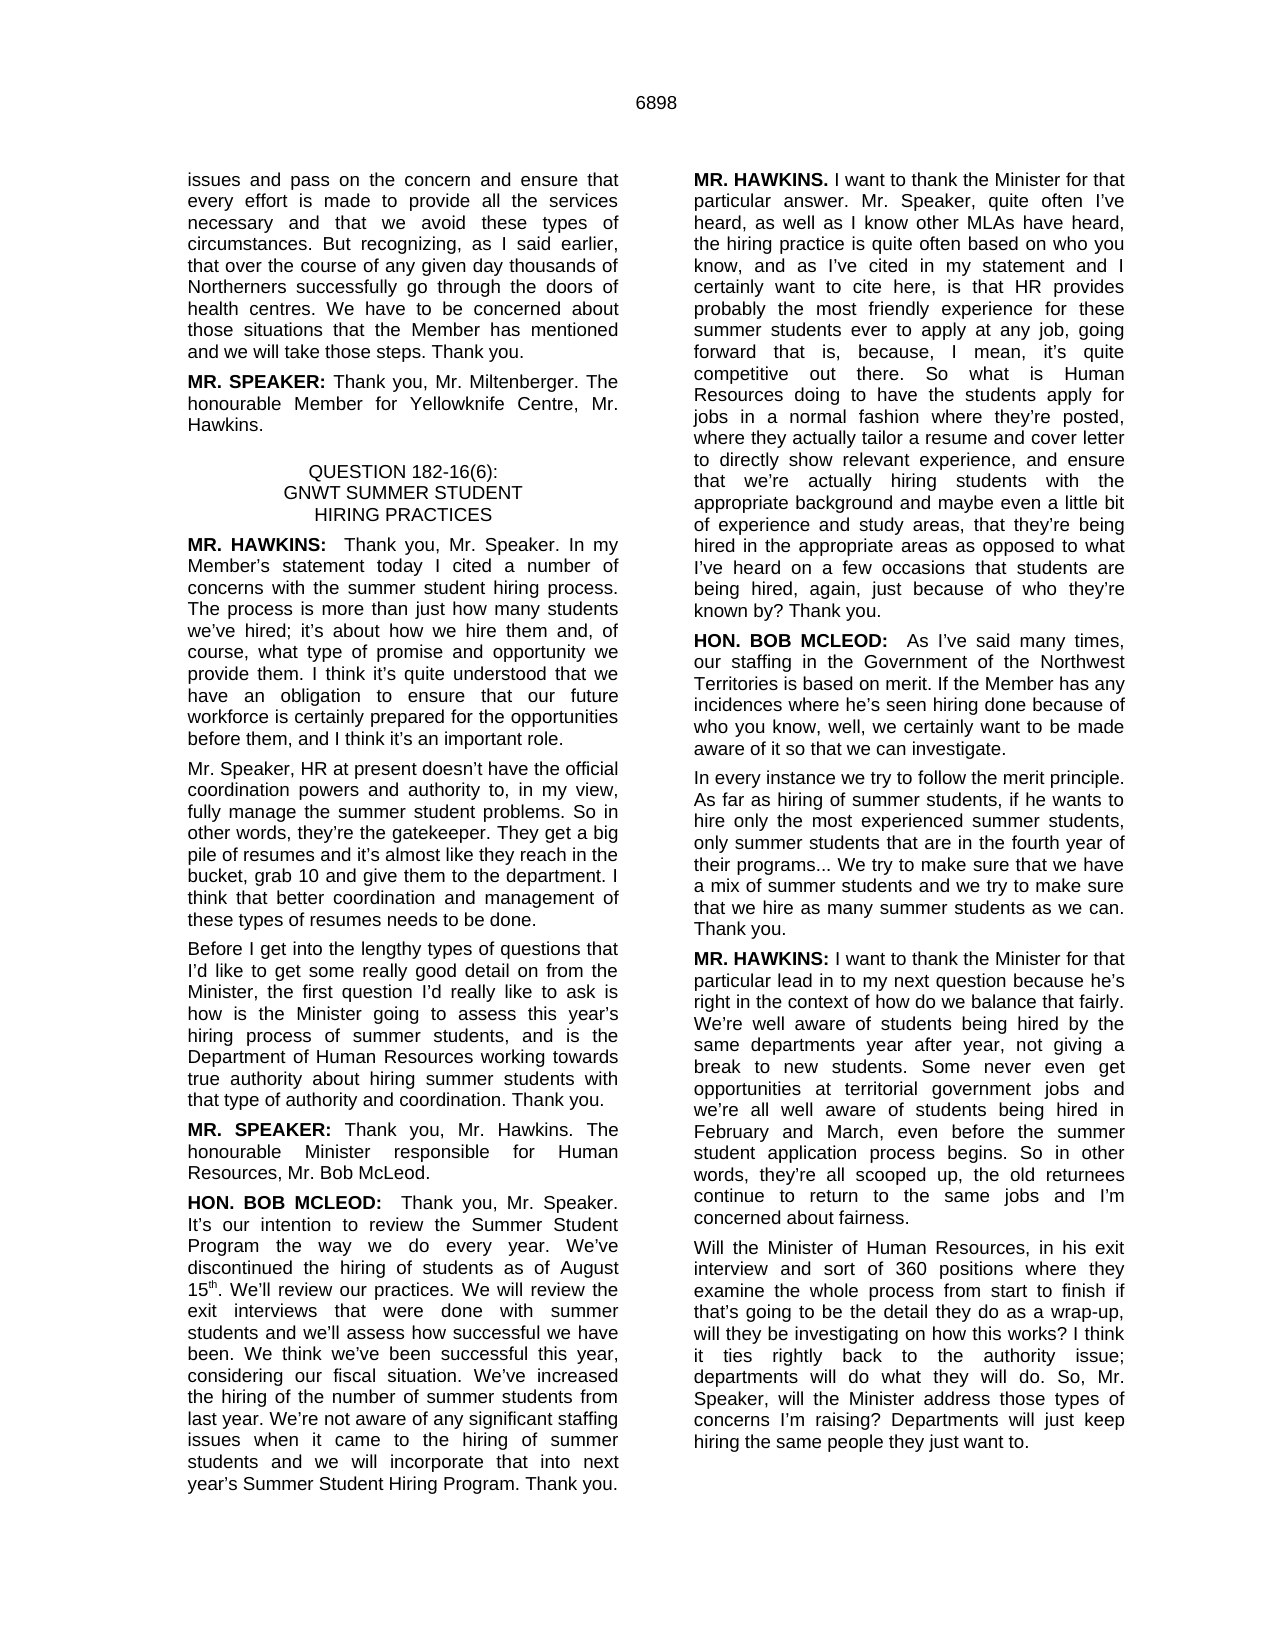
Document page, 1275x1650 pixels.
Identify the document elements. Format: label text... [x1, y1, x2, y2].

text Before I get into the lengthy types of questions that I’d like to get some really good detail on from the Minister, the first question I’d really like to ask is how is the Minister going to assess this year’s hiring process of summer students, and is the Department of Human Resources working towards true authority about hiring summer students with that type of authority and coordination. Thank you. [187, 938, 619, 1111]
subtitle QUESTION 182-16(6): GNWT SUMMER STUDENT HIRING PRACTICES [187, 460, 619, 525]
text MR. HAWKINS: Thank you, Mr. Speaker. In my Member’s statement today I cited a number of concerns with the summer student hiring process. The process is more than just how many students we’ve hired; it’s about how we hire them and, of course, what type of promise and opportunity we provide them. I think it’s quite understood that we have an obligation to ensure that our future workforce is certainly prepared for the opportunities before them, and I think it’s an important role. [187, 533, 619, 749]
text Mr. Speaker, HR at present doesn’t have the official coordination powers and authority to, in my view, fully manage the summer student problems. So in other words, they’re the gatekeeper. They get a big pile of resumes and it’s almost like they reach in the bucket, grab 10 and give them to the department. I think that better coordination and management of these types of resumes needs to be done. [187, 757, 619, 930]
text Will the Minister of Human Resources, in his exit interview and sort of 360 positions where they examine the whole process from start to finish if that’s going to be the detail they do as a wrap-up, will they be investigating on how this works? I think it ties rightly back to the authority issue; departments will do what they will do. So, Mr. Speaker, will the Minister address those types of concerns I’m raising? Departments will just keep hiring the same people they just want to. [694, 1237, 1125, 1452]
text MR. SPEAKER: Thank you, Mr. Miltenberger. The honourable Member for Yellowknife Centre, Mr. Hawkins. [187, 371, 619, 435]
text HON. BOB MCLEOD: Thank you, Mr. Speaker. It’s our intention to review the Summer Student Program the way we do every year. We’ve discontinued the hiring of students as of August 15th. We’ll review our practices. We will review the exit interviews that were done with summer students and we’ll assess how successful we have been. We think we’ve been successful this year, considering our fiscal situation. We’ve increased the hiring of the number of summer students from last year. We’re not aware of any significant staffing issues when it came to the hiring of summer students and we will incorporate that into next year’s Summer Student Hiring Program. Thank you. [187, 1192, 619, 1494]
text MR. HAWKINS: I want to thank the Minister for that particular lead in to my next question because he’s right in the context of how do we balance that fairly. We’re well aware of students being hired by the same departments year after year, not giving a break to new students. Some never even get opportunities at territorial government jobs and we’re all well aware of students being hired in February and March, even before the summer student application process begins. So in other words, they’re all scooped up, the old returnees continue to return to the same jobs and I’m concerned about fairness. [694, 948, 1125, 1228]
text MR. SPEAKER: Thank you, Mr. Hawkins. The honourable Minister responsible for Human Resources, Mr. Bob McLeod. [187, 1119, 619, 1184]
text In every instance we try to follow the merit principle. As far as hiring of summer students, if he wants to hire only the most experienced summer students, only summer students that are in the fourth year of their programs... We try to make sure that we have a mix of summer students and we try to make sure that we hire as many summer students as we can. Thank you. [694, 767, 1125, 940]
text HON. BOB MCLEOD: As I’ve said many times, our staffing in the Government of the Northwest Territories is based on merit. If the Member has any incidences where he’s seen hiring done because of who you know, well, we certainly want to be made aware of it so that we can investigate. [694, 629, 1125, 759]
text MR. HAWKINS. I want to thank the Minister for that particular answer. Mr. Speaker, quite often I’ve heard, as well as I know other MLAs have heard, the hiring practice is quite often based on who you know, and as I’ve cited in my statement and I certainly want to cite here, is that HR provides probably the most friendly experience for these summer students ever to apply at any job, going forward that is, because, I mean, it’s quite competitive out there. So what is Human Resources doing to have the students apply for jobs in a normal fashion where they’re posted, where they actually tailor a resume and cover letter to directly show relevant experience, and ensure that we’re actually hiring students with the appropriate background and maybe even a little bit of experience and study areas, that they’re being hired in the appropriate areas as opposed to what I’ve heard on a few occasions that students are being hired, again, just because of who they’re known by? Thank you. [694, 168, 1125, 621]
